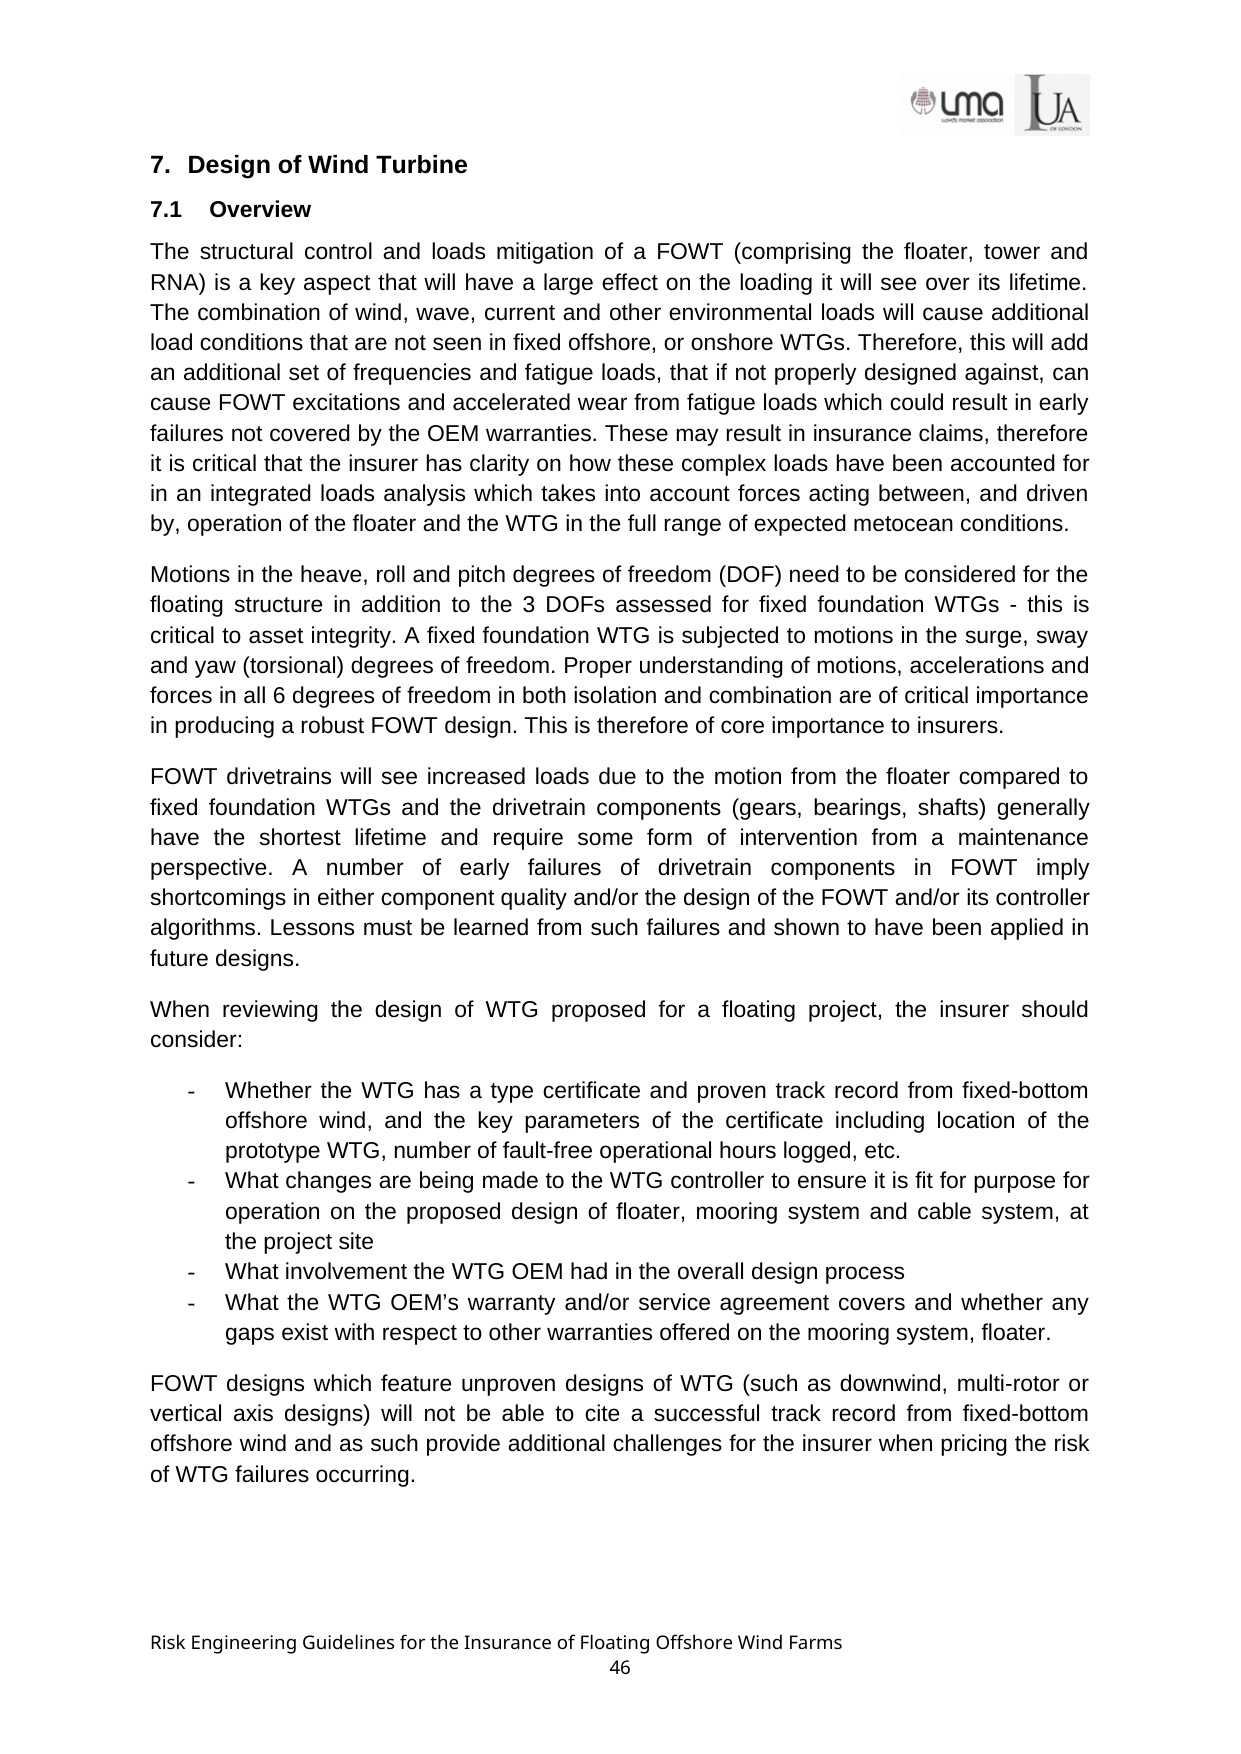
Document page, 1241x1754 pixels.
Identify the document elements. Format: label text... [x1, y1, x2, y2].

text Motions in the heave, roll and pitch degrees of freedom (DOF) need to be considered for the floating structure in addition to the 3 DOFs assessed for fixed foundation WTGs - this is critical to asset integrity. A fixed foundation WTG is subjected to motions in the surge, sway and yaw (torsional) degrees of freedom. Proper understanding of motions, accelerations and forces in all 6 degrees of freedom in both isolation and combination are of critical importance in producing a robust FOWT design. This is therefore of core importance to insurers. [150, 561, 1090, 738]
text FOWT drivetrains will see increased loads due to the motion from the floater compared to fixed foundation WTGs and the drivetrain components (gears, bearings, shafts) generally have the shortest lifetime and require some form of intervention from a maintenance perspective. A number of early failures of drivetrain components in FOWT imply shortcomings in either component quality and/or the design of the FOWT and/or its controller algorithms. Lessons must be learned from such failures and shown to have been applied in future designs. [150, 763, 1090, 971]
text FOWT designs which feature unproven designs of WTG (such as downwind, multi-rotor or vertical axis designs) will not be able to cite a successful track record from fixed-bottom offshore wind and as such provide additional challenges for the insurer when pricing the risk of WTG failures occurring. [150, 1370, 1090, 1487]
list What changes are being made to the WTG controller to ensure it is fit for purpose for operation on the proposed design of floater, mooring system and cable system, at the project site [187, 1167, 1090, 1254]
list Whether the WTG has a type certificate and proven track record from fixed-bottom offshore wind, and the key parameters of the certificate including location of the prototype WTG, number of fault-free operational hours logged, etc. [187, 1077, 1090, 1164]
list What involvement the WTG OEM had in the overall design process [187, 1258, 1090, 1285]
text When reviewing the design of WTG proposed for a floating project, the insurer should consider: [150, 996, 1090, 1052]
list What the WTG OEM’s warranty and/or service agreement covers and whether any gaps exist with respect to other warranties offered on the mooring system, floater. [187, 1289, 1090, 1345]
subtitle Design of Wind Turbine [150, 150, 1090, 179]
picture [899, 73, 1091, 136]
text 7.1 Overview [150, 196, 1090, 222]
text The structural control and loads mitigation of a FOWT (comprising the floater, tower and RNA) is a key aspect that will have a large effect on the loading it will see over its lifetime. The combination of wind, wave, current and other environmental loads will cause additional load conditions that are not seen in fixed offshore, or onshore WTGs. Therefore, this will add an additional set of frequencies and fatigue loads, that if not properly designed against, can cause FOWT excitations and accelerated wear from fatigue loads which could result in early failures not covered by the OEM warranties. These may result in insurance claims, therefore it is critical that the insurer has clarity on how these complex loads have been accounted for in an integrated loads analysis which takes into account forces acting between, and driven by, operation of the floater and the WTG in the full range of expected metocean conditions. [150, 238, 1090, 536]
